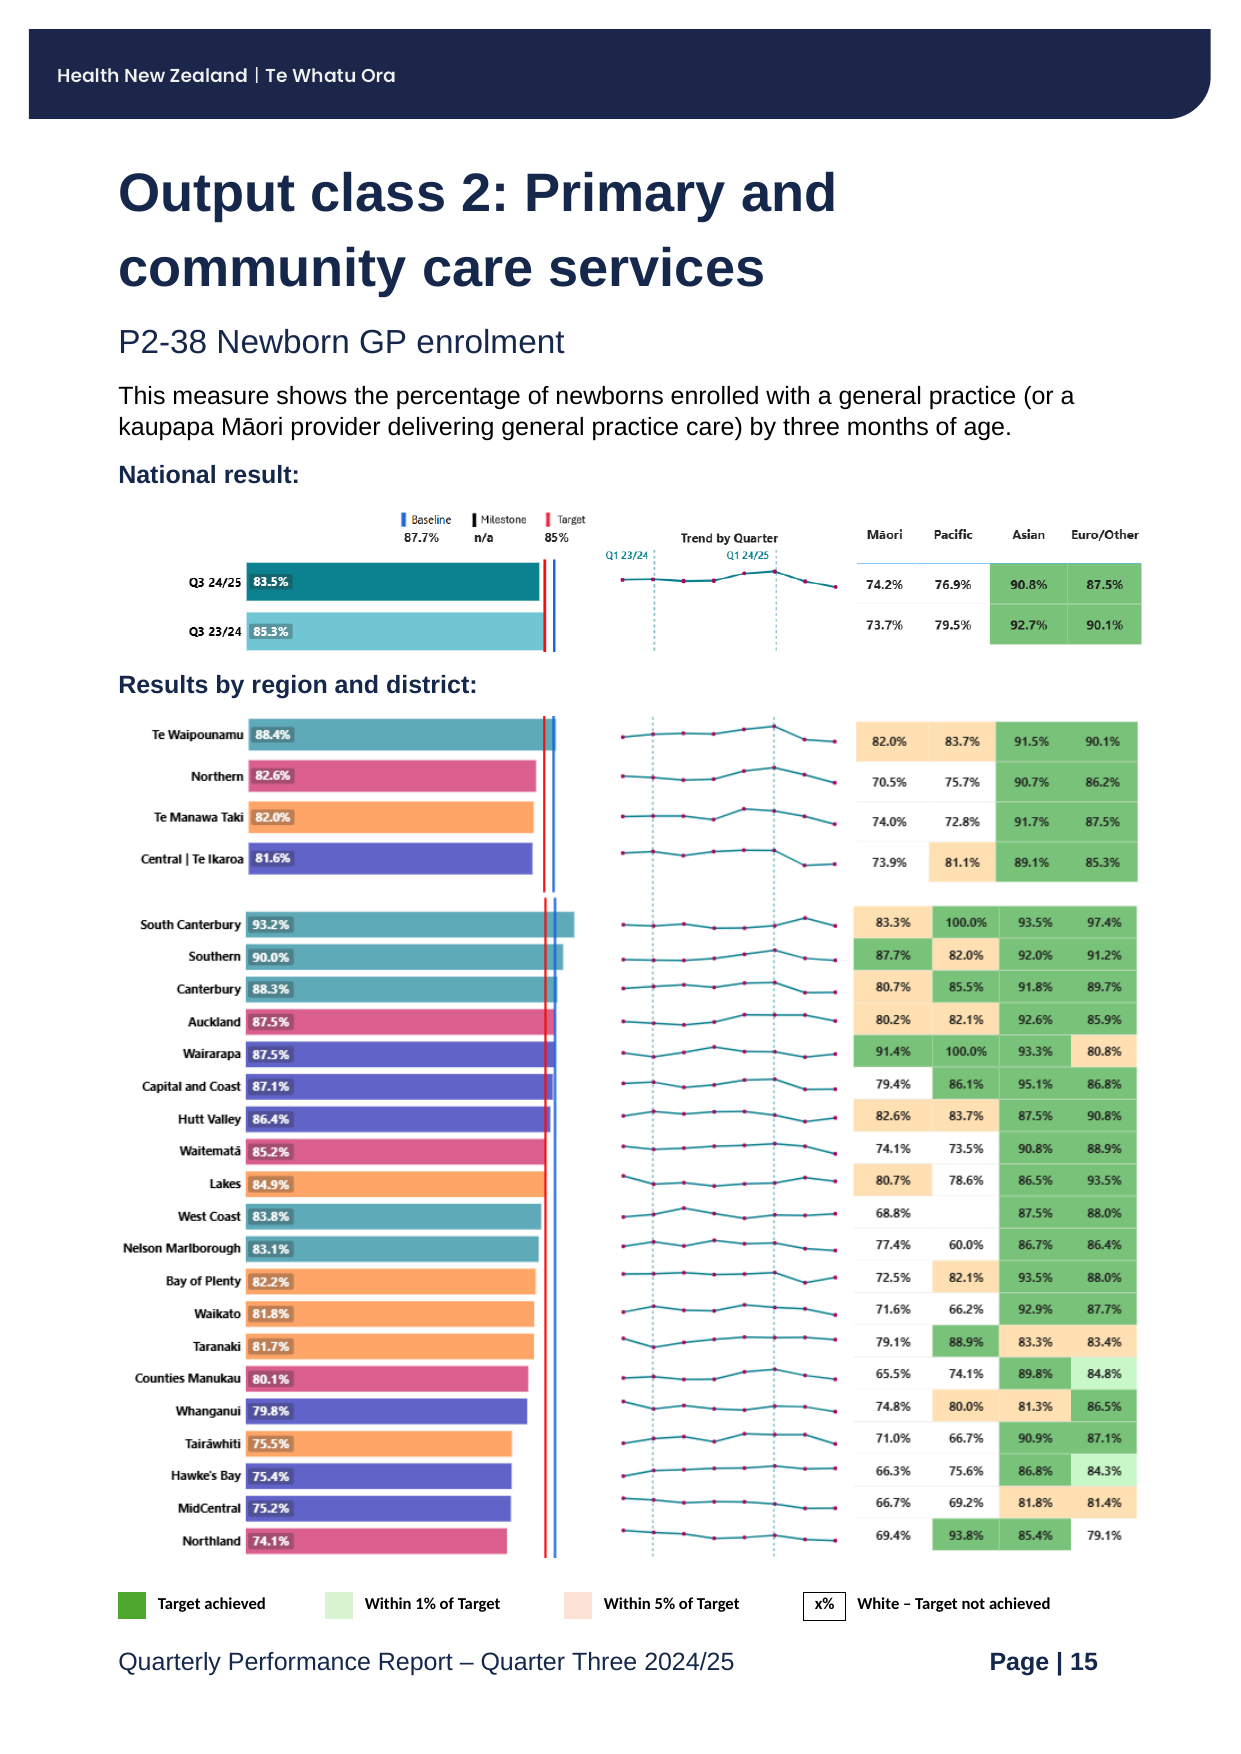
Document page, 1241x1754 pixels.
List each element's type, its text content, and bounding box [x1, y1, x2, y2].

subtitle Output class 2: Primary and community care services [118, 161, 1122, 298]
picture [28, 29, 1211, 119]
text This measure shows the percentage of newborns enrolled with a general practice (or a kaupapa Māori provider delivering general practice care) by three months of age. [118, 381, 1122, 441]
table_header [325, 1592, 353, 1619]
picture [118, 716, 1140, 1558]
text National result: [118, 460, 1122, 489]
table_header Within 5% of Target [593, 1592, 803, 1619]
table_header Within 1% of Target [353, 1592, 564, 1619]
picture [118, 506, 1143, 652]
table_header x% [804, 1593, 845, 1619]
text Results by region and district: [118, 670, 1122, 698]
subtitle P2-38 Newborn GP enrolment [118, 323, 1122, 361]
table_header Target achieved [146, 1592, 325, 1619]
table_header White – Target not achieved [846, 1592, 1122, 1619]
table_header [118, 1592, 146, 1619]
table_header [564, 1592, 592, 1619]
